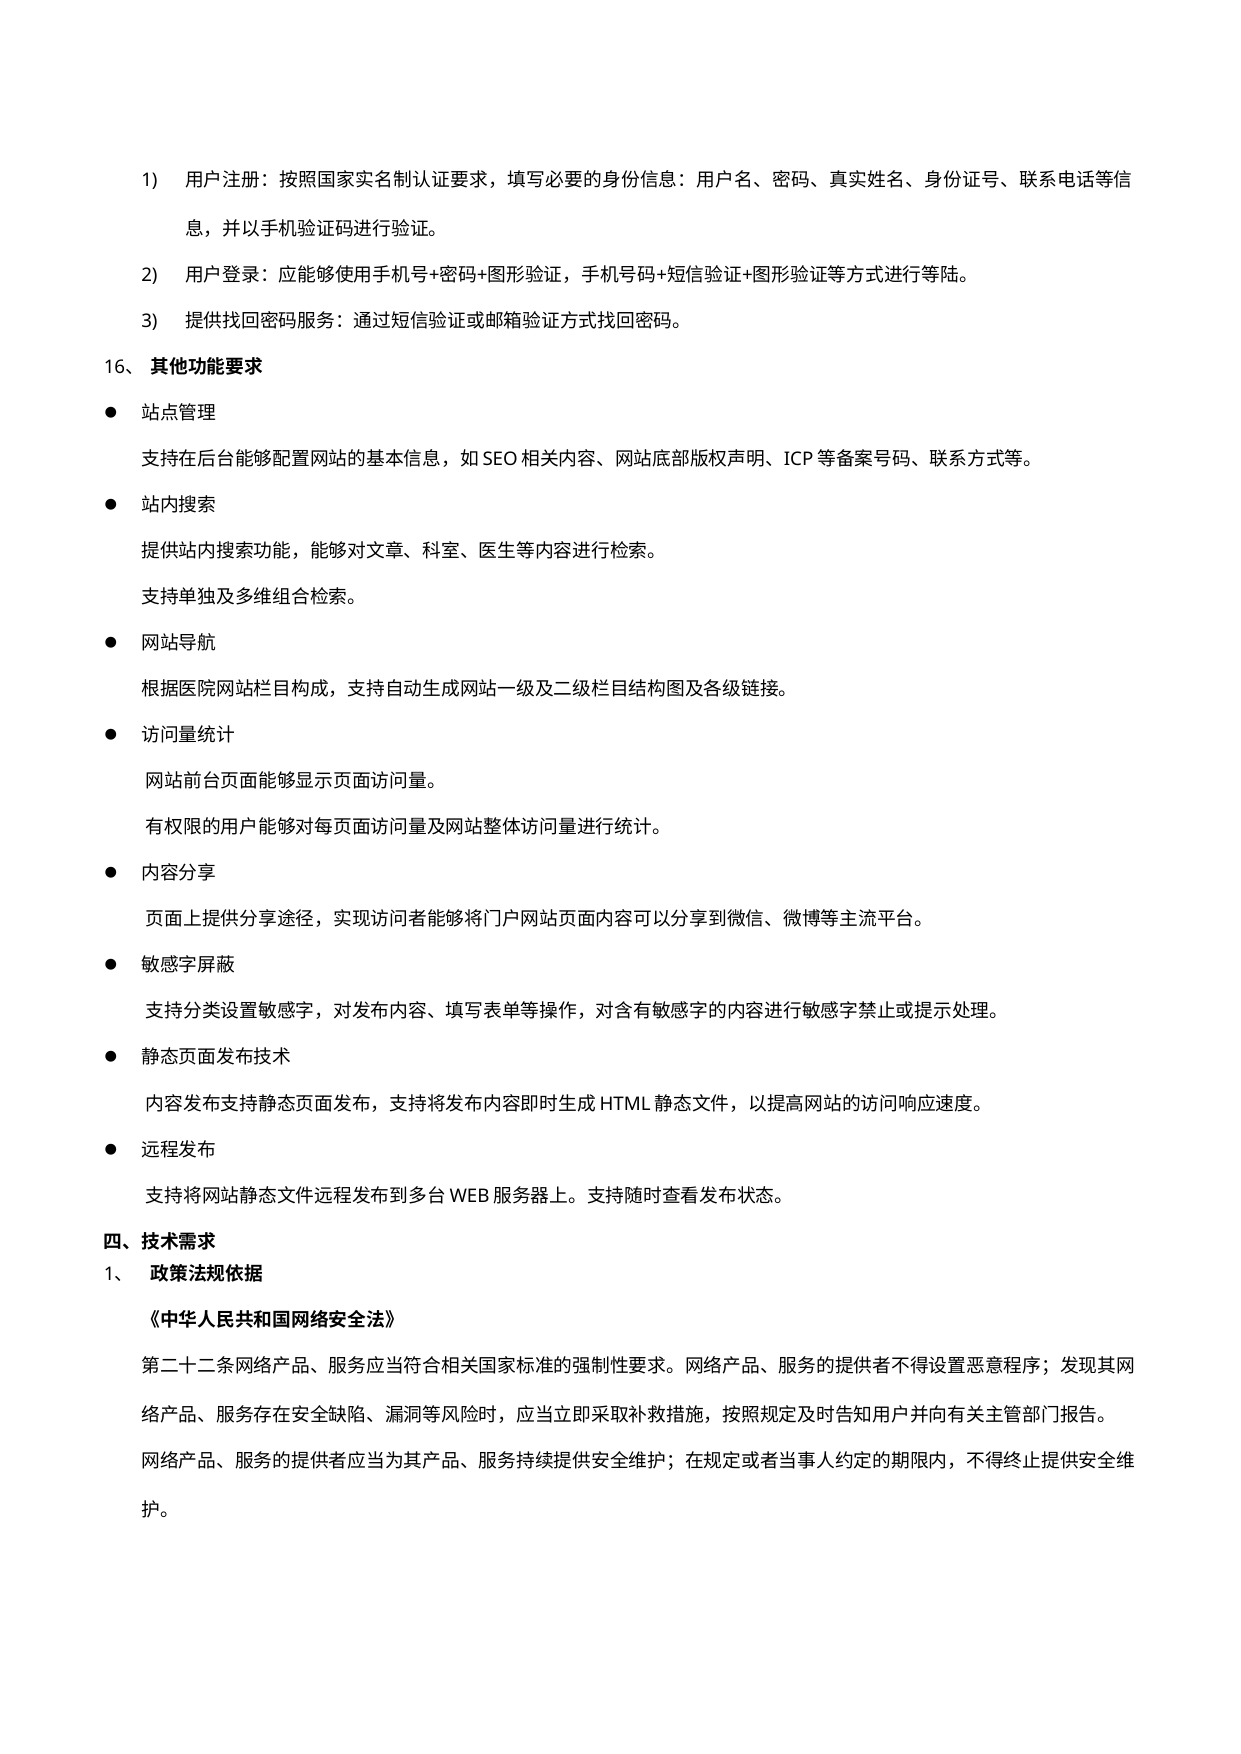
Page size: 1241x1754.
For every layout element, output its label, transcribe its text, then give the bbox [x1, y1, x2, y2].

text 有权限的用户能够对每页面访问量及网站整体访问量进行统计。 [103, 809, 1137, 842]
list 《中华人民共和国网络安全法》 [141, 1302, 1137, 1335]
list 敏感字屏蔽 [103, 947, 1137, 980]
list 访问量统计 [103, 717, 1137, 750]
text 支持将网站静态文件远程发布到多台WEB服务器上。支持随时查看发布状态。 [103, 1178, 1137, 1210]
list 网站导航 [103, 625, 1137, 658]
text 四、技术需求 [103, 1224, 1137, 1256]
text 支持分类设置敏感字，对发布内容、填写表单等操作，对含有敏感字的内容进行敏感字禁止或提示处理。 [103, 993, 1137, 1026]
list 第二十二条网络产品、服务应当符合相关国家标准的强制性要求。网络产品、服务的提供者不得设置恶意程序；发现其网络产品、服务存在安全缺陷、漏洞等风险时，应当立即采取补救措施，按照规定及时告知用户并向有关主管部门报告。 [141, 1348, 1137, 1429]
list 网络产品、服务的提供者应当为其产品、服务持续提供安全维护；在规定或者当事人约定的期限内，不得终止提供安全维护。 [141, 1443, 1137, 1524]
list 用户注册：按照国家实名制认证要求，填写必要的身份信息：用户名、密码、真实姓名、身份证号、联系电话等信息，并以手机验证码进行验证。 [141, 162, 1137, 243]
list 远程发布 [103, 1132, 1137, 1164]
list 用户登录：应能够使用手机号+密码+图形验证，手机号码+短信验证+图形验证等方式进行等陆。 [141, 257, 1137, 289]
text 提供站内搜索功能，能够对文章、科室、医生等内容进行检索。 [141, 533, 1137, 566]
list 提供找回密码服务：通过短信验证或邮箱验证方式找回密码。 [141, 303, 1137, 335]
list 站内搜索 [103, 487, 1137, 519]
list 内容分享 [103, 855, 1137, 888]
text 支持在后台能够配置网站的基本信息，如SEO相关内容、网站底部版权声明、ICP等备案号码、联系方式等。 [141, 441, 1137, 473]
list 站点管理 [103, 395, 1137, 427]
text 页面上提供分享途径，实现访问者能够将门户网站页面内容可以分享到微信、微博等主流平台。 [103, 901, 1137, 934]
list 其他功能要求 [103, 349, 1137, 381]
list 静态页面发布技术 [103, 1039, 1137, 1072]
text 网站前台页面能够显示页面访问量。 [103, 763, 1137, 796]
list 政策法规依据 [103, 1256, 1137, 1289]
text 支持单独及多维组合检索。 [141, 579, 1137, 612]
text 根据医院网站栏目构成，支持自动生成网站一级及二级栏目结构图及各级链接。 [141, 671, 1137, 704]
text 内容发布支持静态页面发布，支持将发布内容即时生成HTML静态文件，以提高网站的访问响应速度。 [103, 1086, 1137, 1118]
